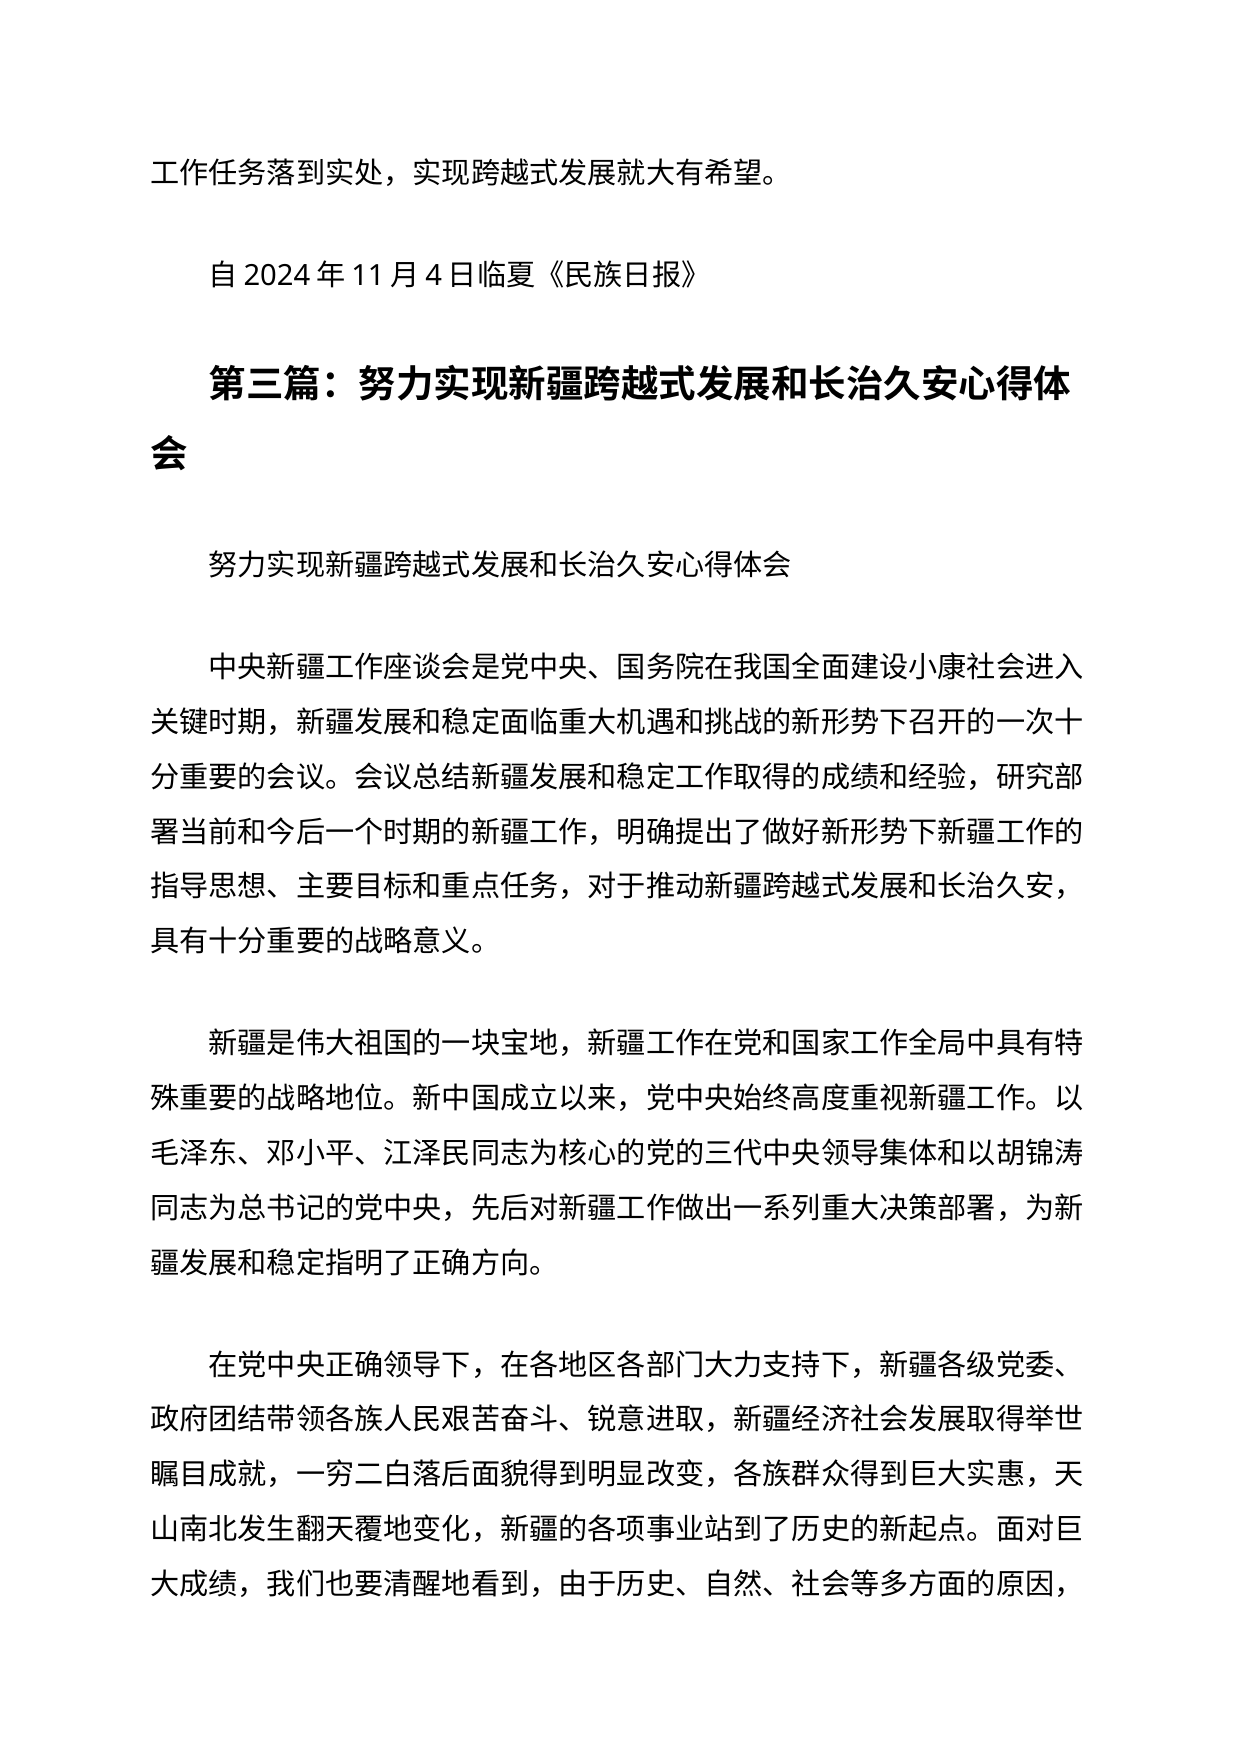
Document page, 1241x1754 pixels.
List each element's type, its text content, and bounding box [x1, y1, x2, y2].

text 新疆是伟大祖国的一块宝地，新疆工作在党和国家工作全局中具有特殊重要的战略地位。新中国成立以来，党中央始终高度重视新疆工作。以毛泽东、邓小平、江泽民同志为核心的党的三代中央领导集体和以胡锦涛同志为总书记的党中央，先后对新疆工作做出一系列重大决策部署，为新疆发展和稳定指明了正确方向。 [150, 1020, 1090, 1282]
text 努力实现新疆跨越式发展和长治久安心得体会 [150, 542, 1090, 584]
text 自2024年11月4日临夏《民族日报》 [150, 252, 1090, 294]
text 中央新疆工作座谈会是党中央、国务院在我国全面建设小康社会进入关键时期，新疆发展和稳定面临重大机遇和挑战的新形势下召开的一次十分重要的会议。会议总结新疆发展和稳定工作取得的成绩和经验，研究部署当前和今后一个时期的新疆工作，明确提出了做好新形势下新疆工作的指导思想、主要目标和重点任务，对于推动新疆跨越式发展和长治久安，具有十分重要的战略意义。 [150, 643, 1090, 960]
text 第三篇：努力实现新疆跨越式发展和长治久安心得体会 [150, 354, 1090, 478]
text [150, 150, 1090, 192]
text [150, 1341, 1090, 1603]
